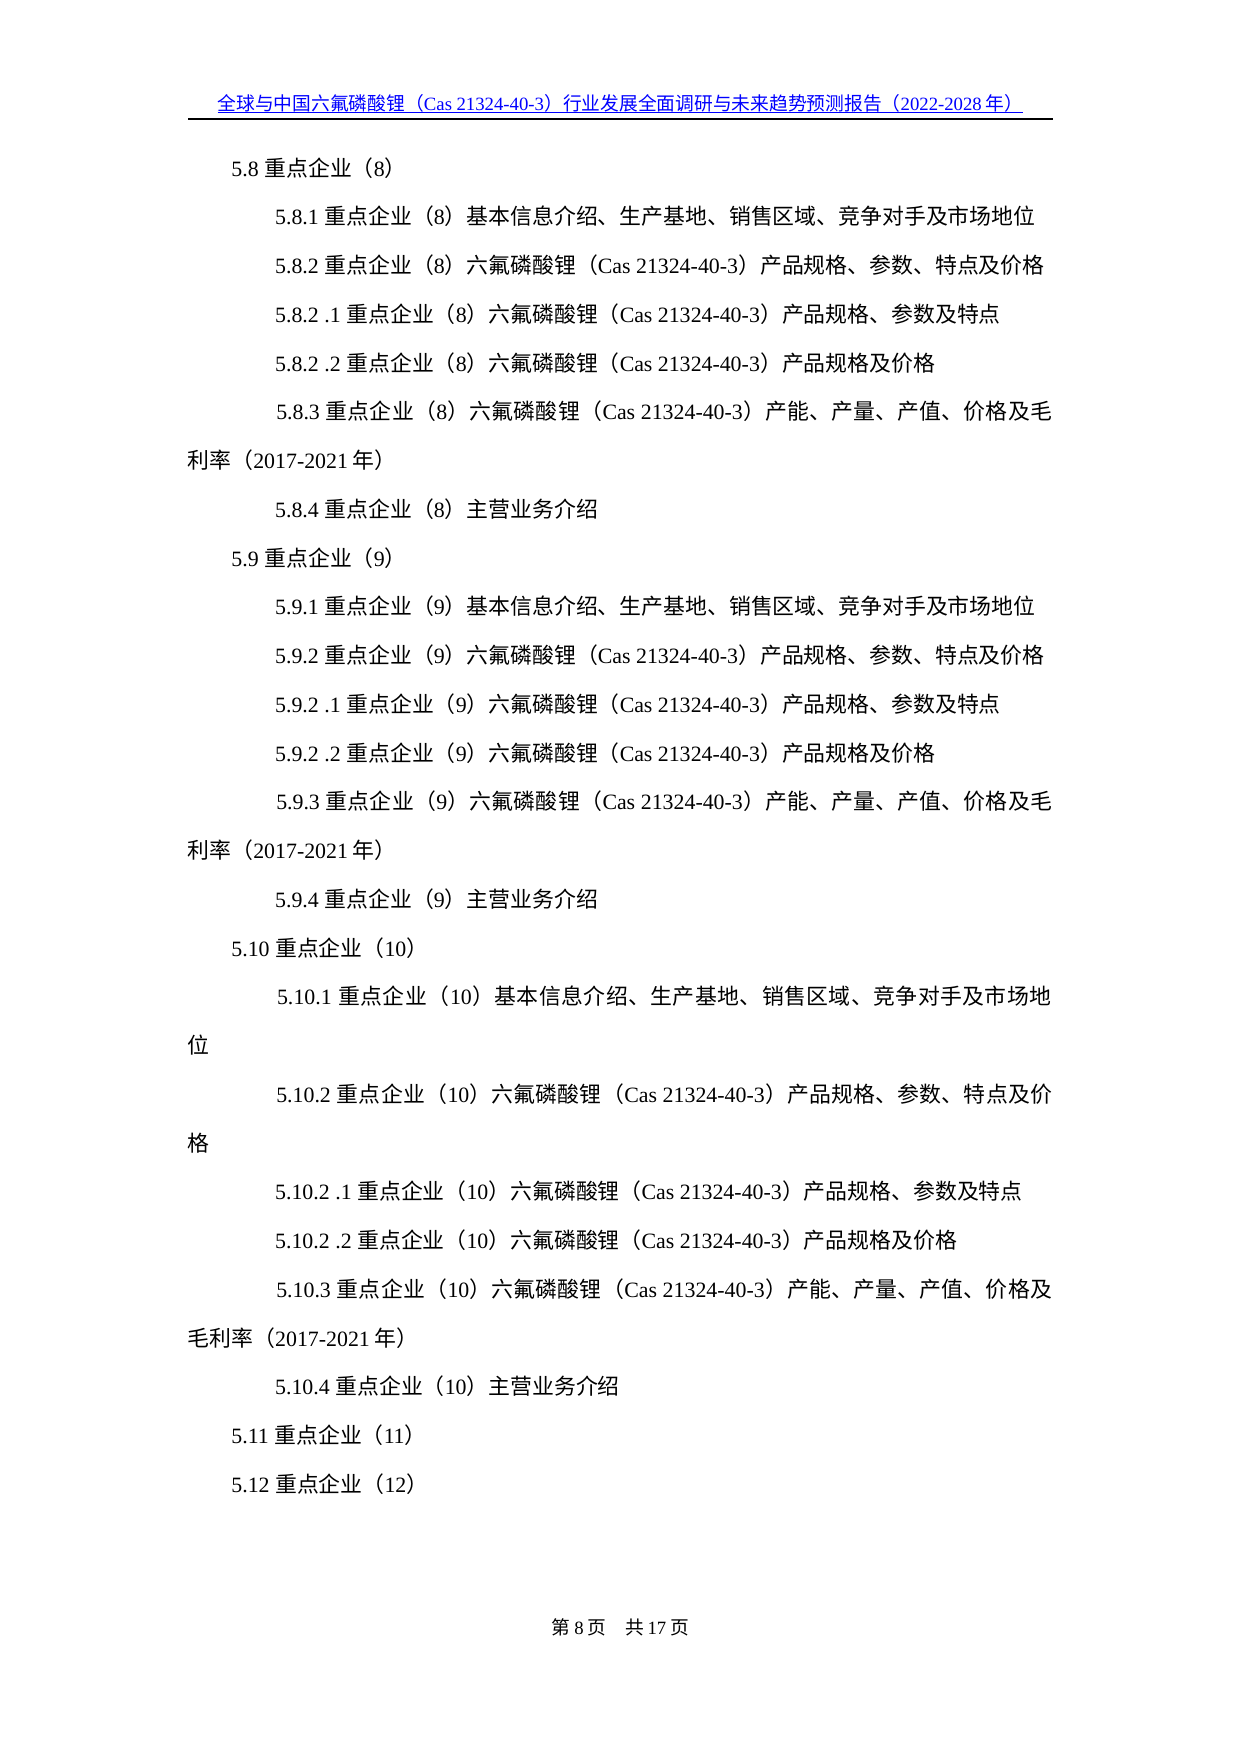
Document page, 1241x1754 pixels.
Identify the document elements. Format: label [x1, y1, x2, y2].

text [187, 150, 1053, 1499]
